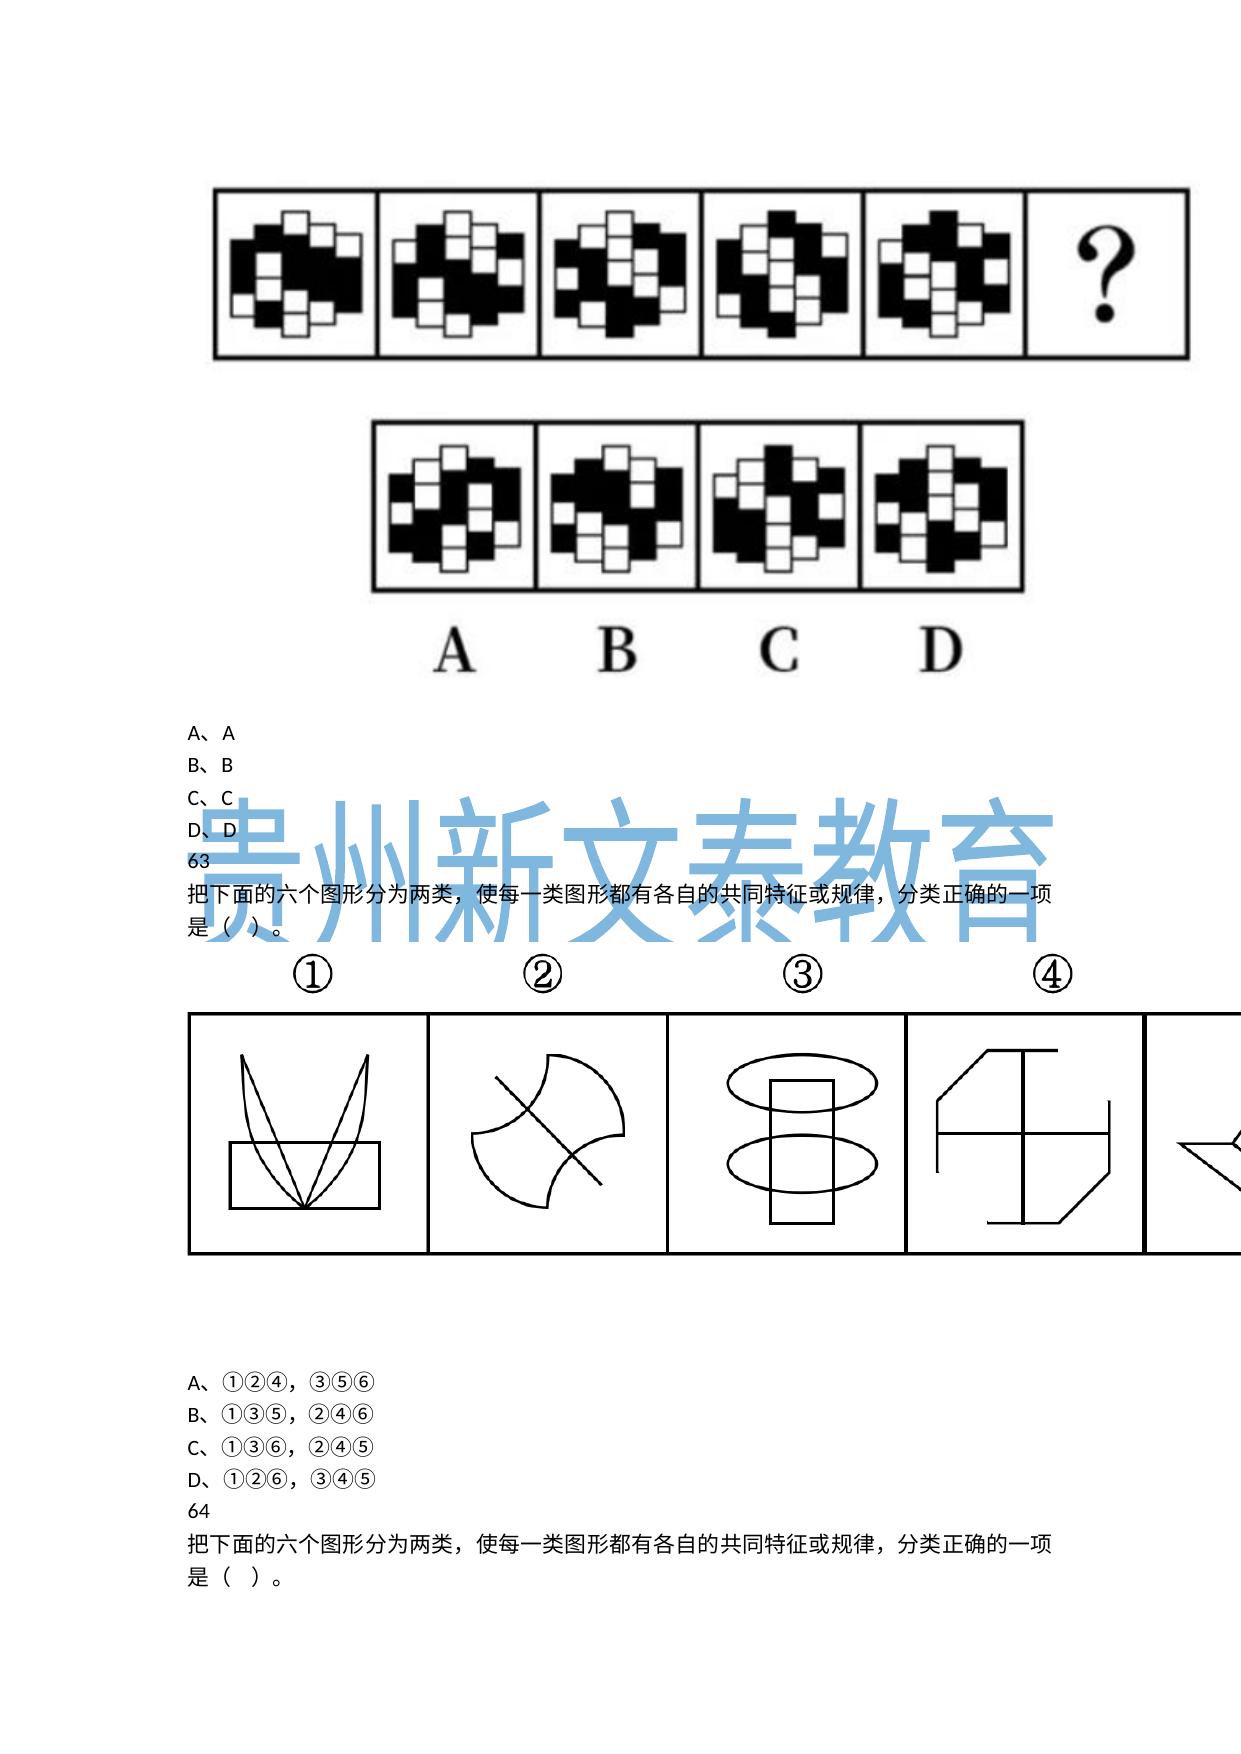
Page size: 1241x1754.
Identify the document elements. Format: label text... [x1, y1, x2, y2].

text A、①②④，③⑤⑥ [187, 1364, 1053, 1397]
text D、D [187, 812, 1053, 844]
text 把下面的六个图形分为两类，使每一类图形都有各自的共同特征或规律，分类正确的一项是（ ）。 [187, 877, 1053, 942]
text 63 [187, 844, 1053, 877]
text C、C [187, 779, 1053, 812]
text A、A [187, 714, 1053, 747]
picture [187, 942, 1241, 1335]
text B、①③⑤，②④⑥ [187, 1397, 1053, 1429]
picture [187, 162, 1216, 697]
text D、①②⑥，③④⑤ [187, 1462, 1053, 1494]
text C、①③⑥，②④⑤ [187, 1429, 1053, 1462]
text 把下面的六个图形分为两类，使每一类图形都有各自的共同特征或规律，分类正确的一项是（ ）。 [187, 1527, 1053, 1592]
text 64 [187, 1494, 1053, 1527]
text B、B [187, 747, 1053, 779]
